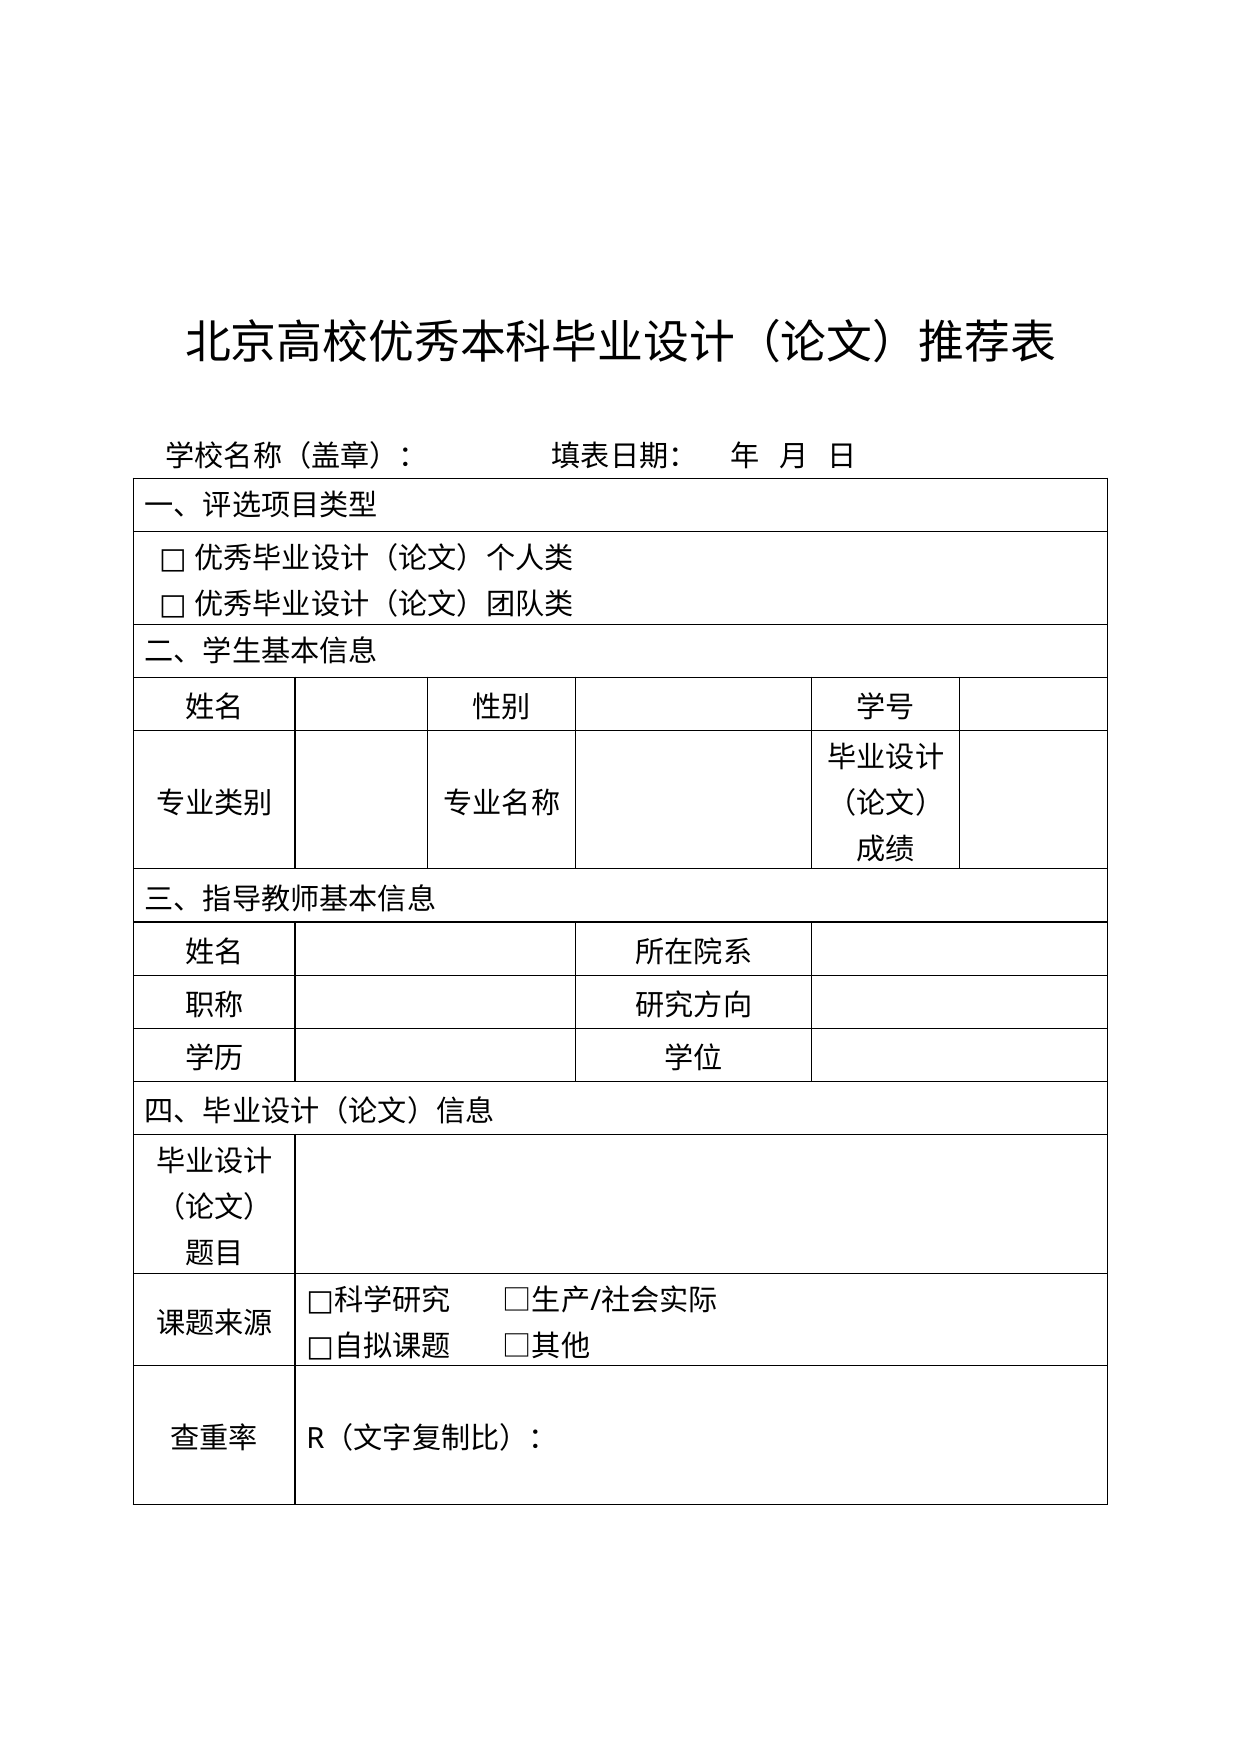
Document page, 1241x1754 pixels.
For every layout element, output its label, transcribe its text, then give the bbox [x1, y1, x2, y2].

table_cell [296, 678, 427, 730]
table_header 一、评选项目类型 [134, 479, 1107, 531]
text 学校名称（盖章）： 填表日期： 年 月 日 [151, 423, 1075, 478]
table_cell 专业类别 [134, 731, 294, 868]
table_cell 研究方向 [576, 976, 811, 1028]
table_cell 二、学生基本信息 [134, 625, 1107, 677]
table_cell 查重率 [134, 1366, 294, 1504]
table_cell 课题来源 [134, 1274, 294, 1365]
table_cell [296, 976, 575, 1028]
text 北京高校优秀本科毕业设计（论文）推荐表 [165, 315, 1075, 369]
table_cell 学位 [576, 1029, 811, 1081]
table_cell [960, 678, 1107, 730]
table_cell 姓名 [134, 678, 294, 730]
table_cell [576, 678, 811, 730]
table_cell 姓名 [134, 923, 294, 974]
table_cell 职称 [134, 976, 294, 1028]
table_cell 性别 [428, 678, 575, 730]
table_cell [812, 976, 1107, 1028]
table_cell 学号 [812, 678, 959, 730]
table_cell 毕业设计（论文）成绩 [812, 731, 959, 868]
table_cell □ 优秀毕业设计（论文）个人类 □ 优秀毕业设计（论文）团队类 [134, 532, 1107, 623]
table_cell [296, 731, 427, 868]
table_cell 专业名称 [428, 731, 575, 868]
table_cell □科学研究 □生产/社会实际 □自拟课题 □其他 [296, 1274, 1107, 1365]
table_cell 学历 [134, 1029, 294, 1081]
table_cell [812, 923, 1107, 974]
table_cell [576, 731, 811, 868]
table_cell R（文字复制比）： [296, 1366, 1107, 1504]
table_cell 四、毕业设计（论文）信息 [134, 1082, 1107, 1134]
table_cell [812, 1029, 1107, 1081]
table_cell 毕业设计（论文）题目 [134, 1135, 294, 1272]
table_cell [960, 731, 1107, 868]
table_cell [296, 1029, 575, 1081]
table_cell 三、指导教师基本信息 [134, 869, 1107, 921]
table_cell [296, 1135, 1107, 1272]
table_cell 所在院系 [576, 923, 811, 974]
table_cell [296, 923, 575, 974]
